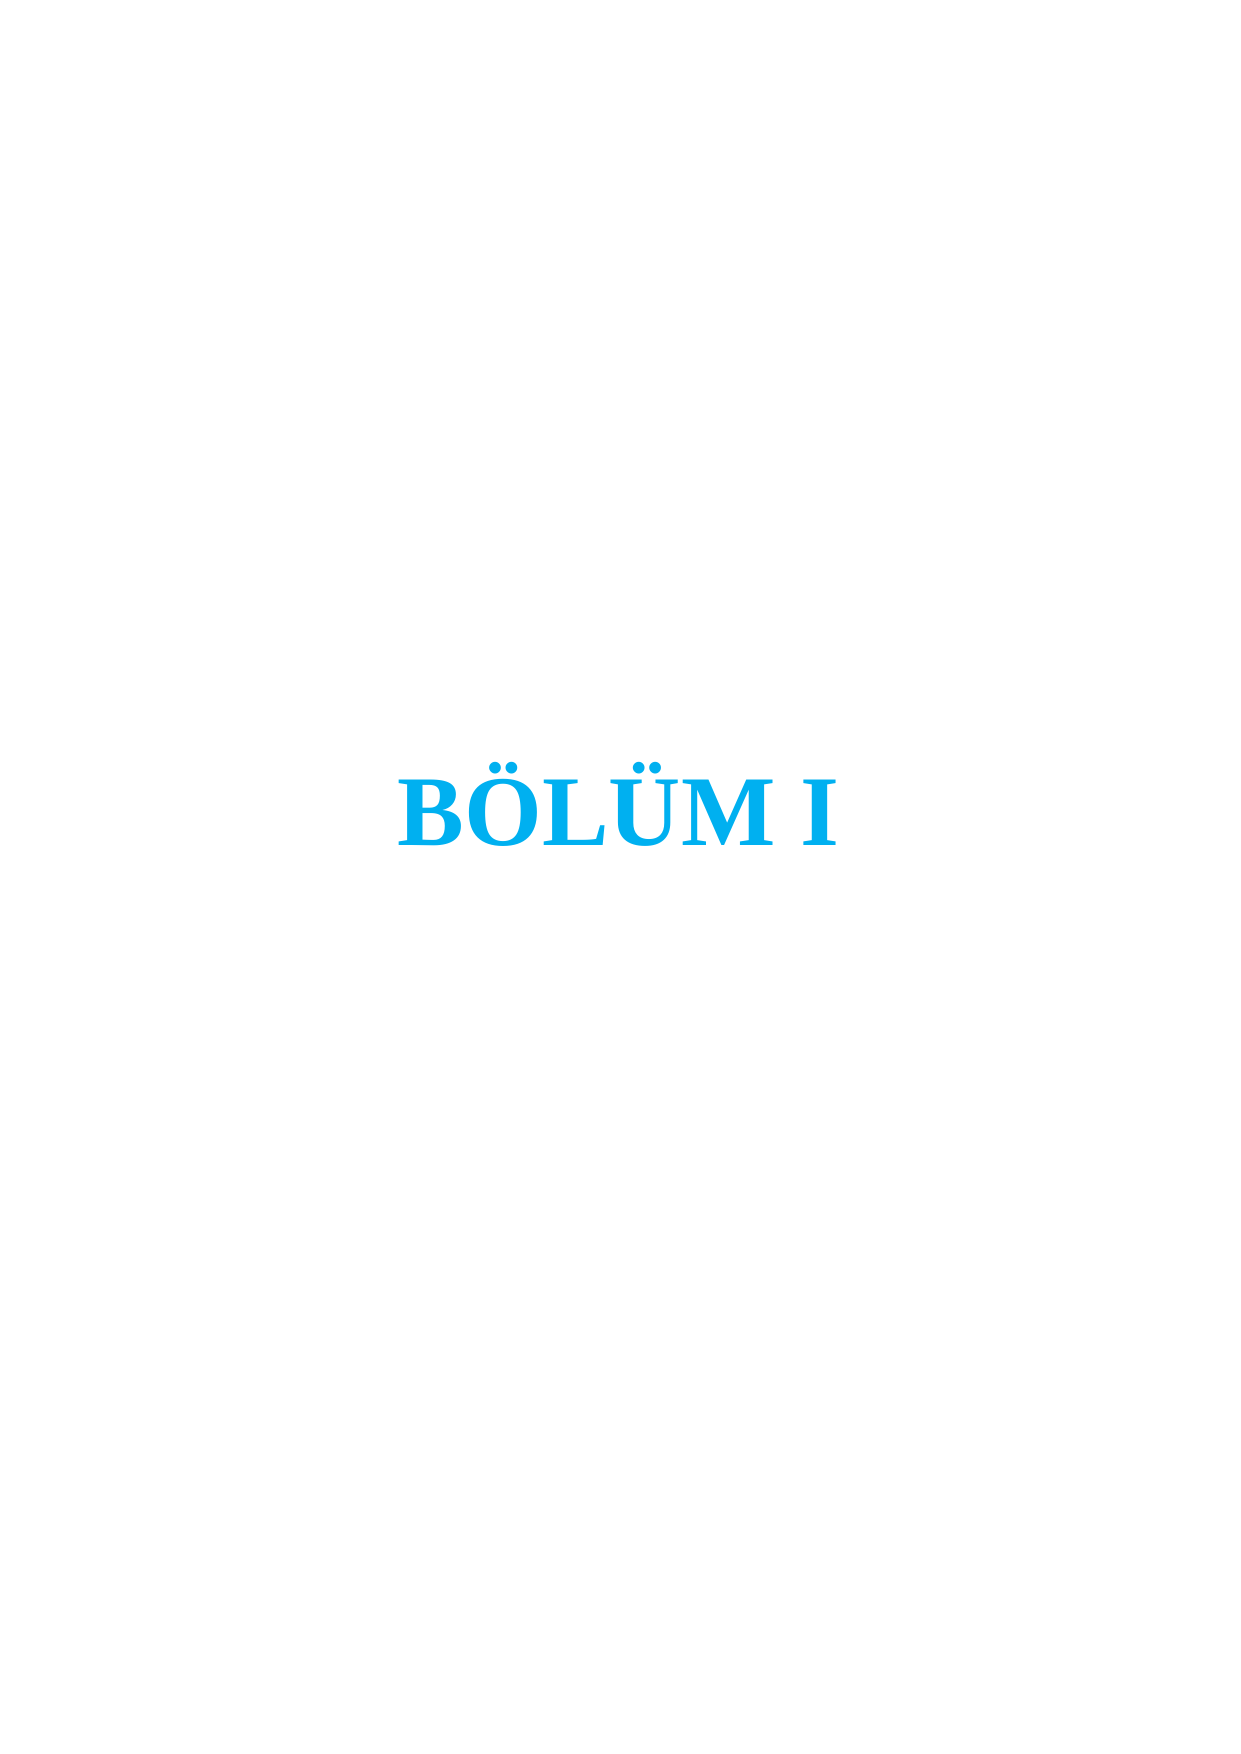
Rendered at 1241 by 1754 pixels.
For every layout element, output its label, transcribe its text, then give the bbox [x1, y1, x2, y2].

subtitle BÖLÜM I [148, 752, 1093, 867]
